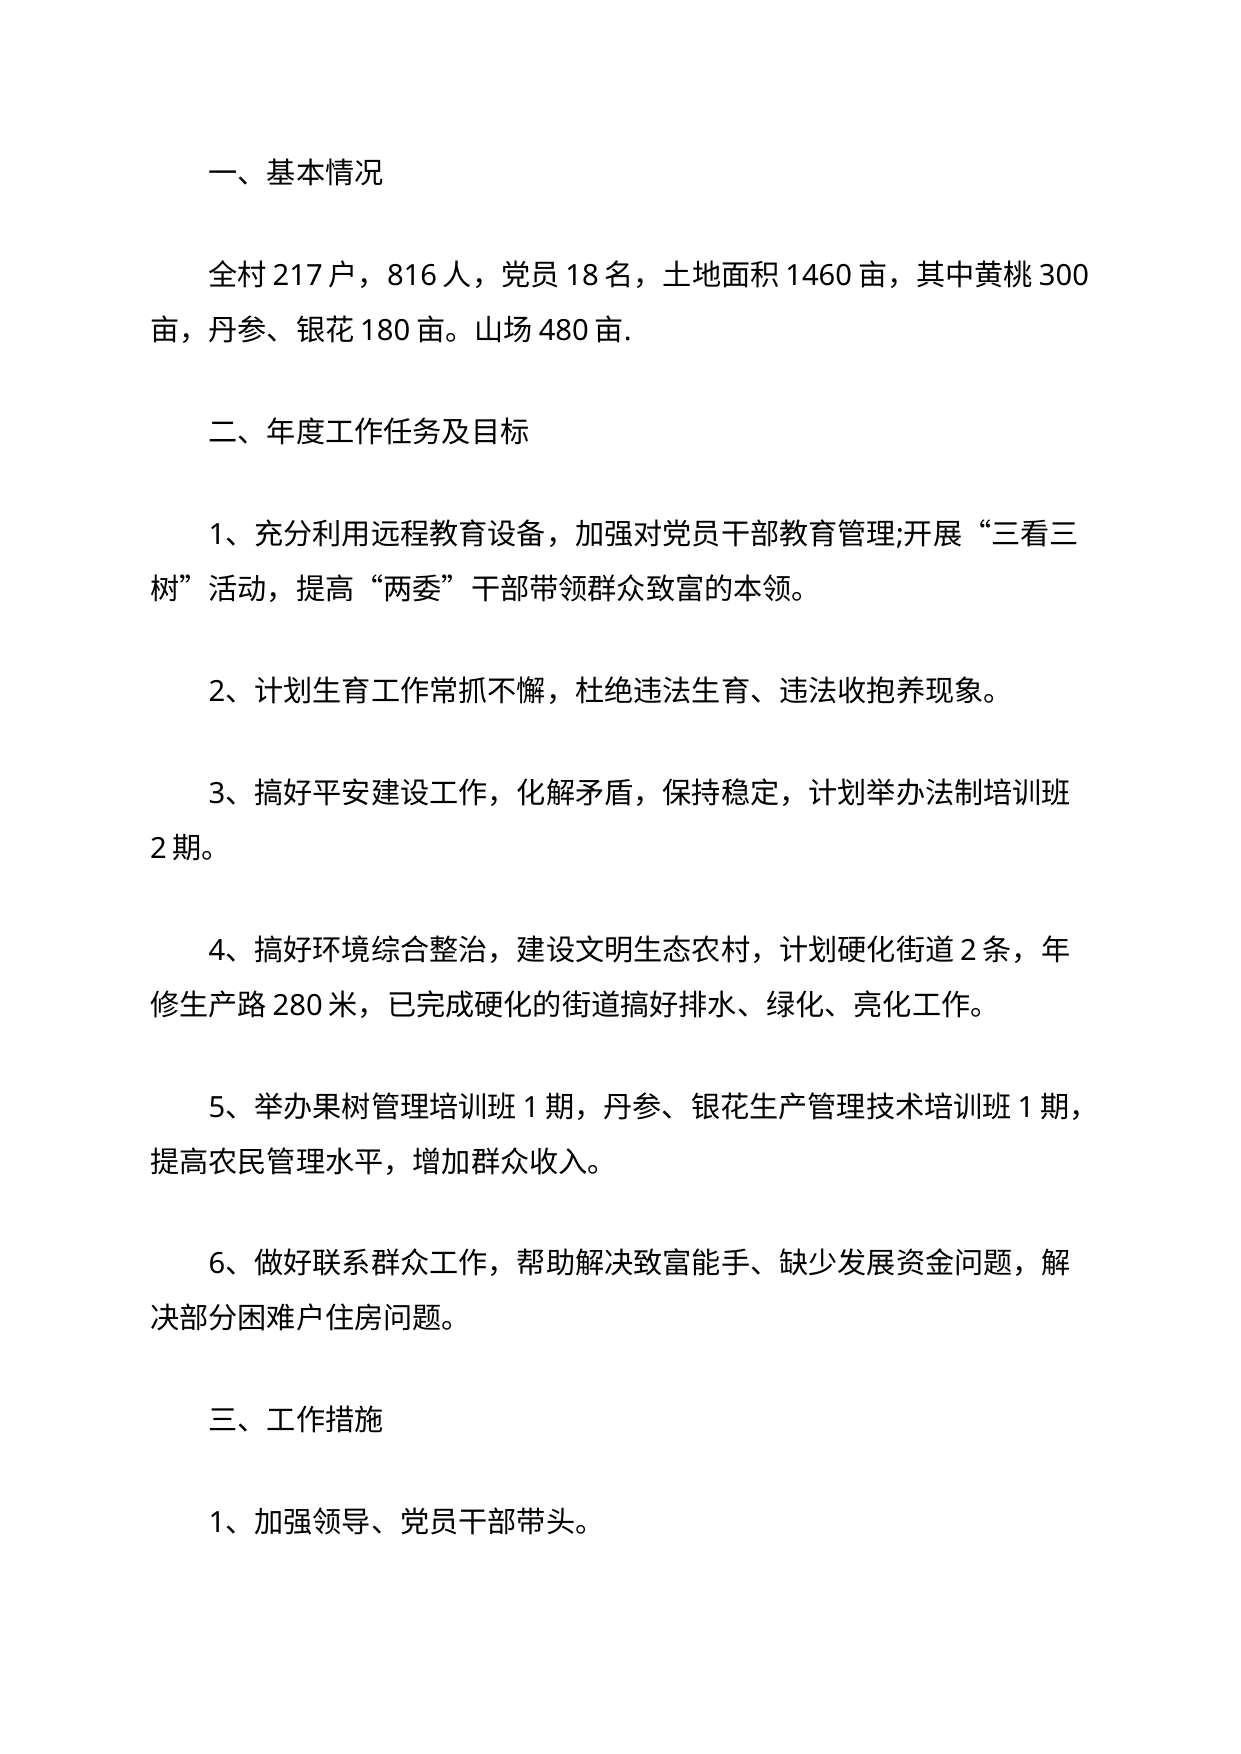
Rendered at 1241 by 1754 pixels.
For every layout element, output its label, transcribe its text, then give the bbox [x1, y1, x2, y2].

text 3、搞好平安建设工作，化解矛盾，保持稳定，计划举办法制培训班2期。 [150, 769, 1090, 867]
text 5、举办果树管理培训班1期，丹参、银花生产管理技术培训班1期，提高农民管理水平，增加群众收入。 [150, 1083, 1090, 1181]
text 全村217户，816人，党员18名，土地面积1460亩，其中黄桃300亩，丹参、银花180亩。山场480亩. [150, 252, 1090, 349]
text 6、做好联系群众工作，帮助解决致富能手、缺少发展资金问题，解决部分困难户住房问题。 [150, 1240, 1090, 1337]
text 4、搞好环境综合整治，建设文明生态农村，计划硬化街道2条，年修生产路280米，已完成硬化的街道搞好排水、绿化、亮化工作。 [150, 926, 1090, 1024]
text 三、工作措施 [150, 1397, 1090, 1439]
text 2、计划生育工作常抓不懈，杜绝违法生育、违法收抱养现象。 [150, 667, 1090, 710]
text 1、加强领导、党员干部带头。 [150, 1498, 1090, 1541]
text 1、充分利用远程教育设备，加强对党员干部教育管理;开展“三看三树”活动，提高“两委”干部带领群众致富的本领。 [150, 511, 1090, 608]
text 一、基本情况 [150, 150, 1090, 192]
text 二、年度工作任务及目标 [150, 409, 1090, 451]
